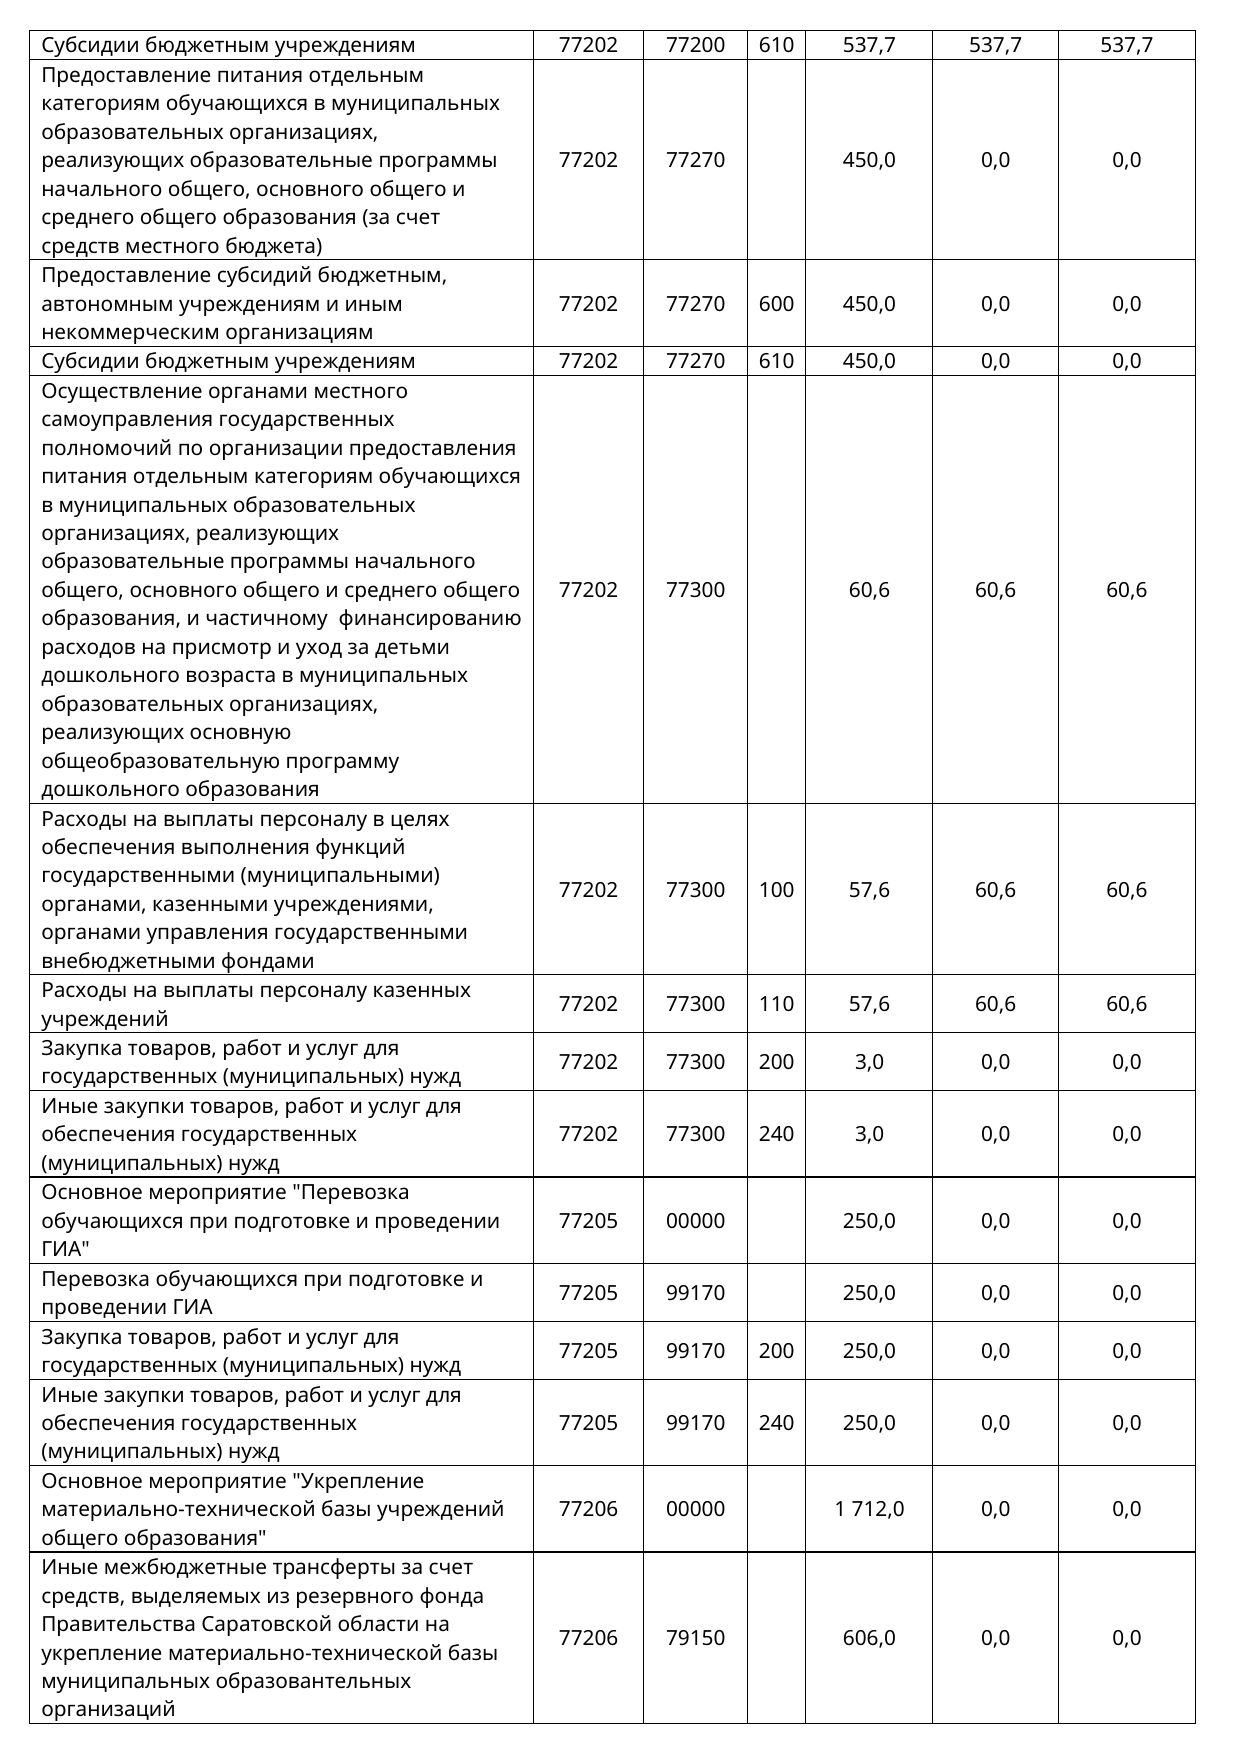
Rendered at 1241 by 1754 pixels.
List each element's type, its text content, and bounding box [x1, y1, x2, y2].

table_cell 610 [748, 347, 805, 375]
table_cell [748, 376, 805, 803]
table_cell 0,0 [1059, 1466, 1195, 1551]
table_cell 0,0 [933, 260, 1058, 346]
table_cell 0,0 [933, 1091, 1058, 1176]
table_cell 537,7 [933, 31, 1058, 59]
table_cell Субсидии бюджетным учреждениям [30, 347, 533, 375]
table_cell 0,0 [1059, 260, 1195, 346]
table_cell [748, 1264, 805, 1321]
table_cell Закупка товаров, работ и услуг для государственных (муниципальных) нужд [30, 1322, 533, 1379]
table_cell 60,6 [806, 376, 932, 803]
table_cell [748, 1466, 805, 1551]
table_cell 240 [748, 1091, 805, 1176]
table_cell 250,0 [806, 1322, 932, 1379]
table_cell 77300 [644, 1033, 747, 1090]
table_cell Осуществление органами местного самоуправления государственных полномочий по организации предоставления питания отдельным категориям обучающихся в муниципальных образовательных организациях, реализующих образовательные программы начального общего, основного общего и среднего общего образования, и частичному финансированию расходов на присмотр и уход за детьми дошкольного возраста в муниципальных образовательных организациях, реализующих основную общеобразовательную программу дошкольного образования [30, 376, 533, 803]
table_cell [748, 1553, 805, 1723]
table_cell Иные закупки товаров, работ и услуг для обеспечения государственных (муниципальных) нужд [30, 1380, 533, 1465]
table_cell 0,0 [1059, 1322, 1195, 1379]
table_cell 77270 [644, 347, 747, 375]
table_cell Основное мероприятие "Укрепление материально-технической базы учреждений общего образования" [30, 1466, 533, 1551]
table_cell 77202 [534, 376, 643, 803]
table_cell 77300 [644, 975, 747, 1032]
table_cell 606,0 [806, 1553, 932, 1723]
table_cell 250,0 [806, 1380, 932, 1465]
table_cell 3,0 [806, 1091, 932, 1176]
table_cell 00000 [644, 1466, 747, 1551]
table_cell 0,0 [1059, 60, 1195, 259]
table_cell 200 [748, 1322, 805, 1379]
table_cell Основное мероприятие "Перевозка обучающихся при подготовке и проведении ГИА" [30, 1178, 533, 1263]
table_cell 77202 [534, 804, 643, 974]
table_cell 0,0 [1059, 347, 1195, 375]
table_cell 450,0 [806, 260, 932, 346]
table_cell Расходы на выплаты персоналу в целях обеспечения выполнения функций государственными (муниципальными) органами, казенными учреждениями, органами управления государственными внебюджетными фондами [30, 804, 533, 974]
table_cell 00000 [644, 1178, 747, 1263]
table_cell 0,0 [1059, 1178, 1195, 1263]
table_cell 77202 [534, 347, 643, 375]
table_cell 0,0 [1059, 1264, 1195, 1321]
table_cell [748, 1178, 805, 1263]
table_cell 0,0 [933, 1322, 1058, 1379]
table_cell 60,6 [1059, 804, 1195, 974]
table_cell 450,0 [806, 60, 932, 259]
table_cell 100 [748, 804, 805, 974]
table_cell 60,6 [933, 376, 1058, 803]
table_cell Предоставление субсидий бюджетным, автономным учреждениям и иным некоммерческим организациям [30, 260, 533, 346]
table_cell 77202 [534, 260, 643, 346]
table_cell 537,7 [806, 31, 932, 59]
table_cell [748, 60, 805, 259]
table_cell 77205 [534, 1264, 643, 1321]
table_cell 99170 [644, 1322, 747, 1379]
table_cell Иные межбюджетные трансферты за счет средств, выделяемых из резервного фонда Правительства Саратовской области на укрепление материально-технической базы муниципальных образовантельных организаций [30, 1553, 533, 1723]
table_cell Субсидии бюджетным учреждениям [30, 31, 533, 59]
table_cell 110 [748, 975, 805, 1032]
table_cell 77200 [644, 31, 747, 59]
table_cell 0,0 [933, 60, 1058, 259]
table_cell 250,0 [806, 1264, 932, 1321]
table_cell 1 712,0 [806, 1466, 932, 1551]
table_cell 450,0 [806, 347, 932, 375]
table_cell 0,0 [933, 1553, 1058, 1723]
table_cell 77270 [644, 260, 747, 346]
table_cell 0,0 [933, 347, 1058, 375]
table_cell 77300 [644, 804, 747, 974]
table_cell 77206 [534, 1466, 643, 1551]
table_cell 60,6 [933, 975, 1058, 1032]
table_cell Иные закупки товаров, работ и услуг для обеспечения государственных (муниципальных) нужд [30, 1091, 533, 1176]
table_cell 77206 [534, 1553, 643, 1723]
table_cell 0,0 [1059, 1553, 1195, 1723]
table_cell 537,7 [1059, 31, 1195, 59]
table_cell 60,6 [933, 804, 1058, 974]
table_cell 99170 [644, 1380, 747, 1465]
table_cell 0,0 [933, 1264, 1058, 1321]
table_cell 57,6 [806, 804, 932, 974]
table_cell 77202 [534, 1033, 643, 1090]
table_cell 600 [748, 260, 805, 346]
table_cell 60,6 [1059, 376, 1195, 803]
table_cell 77202 [534, 60, 643, 259]
table_cell 79150 [644, 1553, 747, 1723]
table_cell 0,0 [1059, 1033, 1195, 1090]
table_cell 77270 [644, 60, 747, 259]
table_cell 0,0 [1059, 1380, 1195, 1465]
table_cell 200 [748, 1033, 805, 1090]
table_cell 77300 [644, 1091, 747, 1176]
table_cell Закупка товаров, работ и услуг для государственных (муниципальных) нужд [30, 1033, 533, 1090]
table_cell 60,6 [1059, 975, 1195, 1032]
table_cell 77300 [644, 376, 747, 803]
table_cell 0,0 [933, 1380, 1058, 1465]
table_cell 0,0 [1059, 1091, 1195, 1176]
table_cell 77202 [534, 1091, 643, 1176]
table_cell 77205 [534, 1322, 643, 1379]
table_cell 0,0 [933, 1178, 1058, 1263]
table_cell Перевозка обучающихся при подготовке и проведении ГИА [30, 1264, 533, 1321]
table_cell 77202 [534, 31, 643, 59]
table_cell Предоставление питания отдельным категориям обучающихся в муниципальных образовательных организациях, реализующих образовательные программы начального общего, основного общего и среднего общего образования (за счет средств местного бюджета) [30, 60, 533, 259]
table_cell 250,0 [806, 1178, 932, 1263]
table_cell 77202 [534, 975, 643, 1032]
table_cell 0,0 [933, 1033, 1058, 1090]
table_cell 0,0 [933, 1466, 1058, 1551]
table_cell 57,6 [806, 975, 932, 1032]
table_cell 610 [748, 31, 805, 59]
table_cell 99170 [644, 1264, 747, 1321]
table_cell 3,0 [806, 1033, 932, 1090]
table_cell Расходы на выплаты персоналу казенных учреждений [30, 975, 533, 1032]
table_cell 240 [748, 1380, 805, 1465]
table_cell 77205 [534, 1178, 643, 1263]
table_cell 77205 [534, 1380, 643, 1465]
